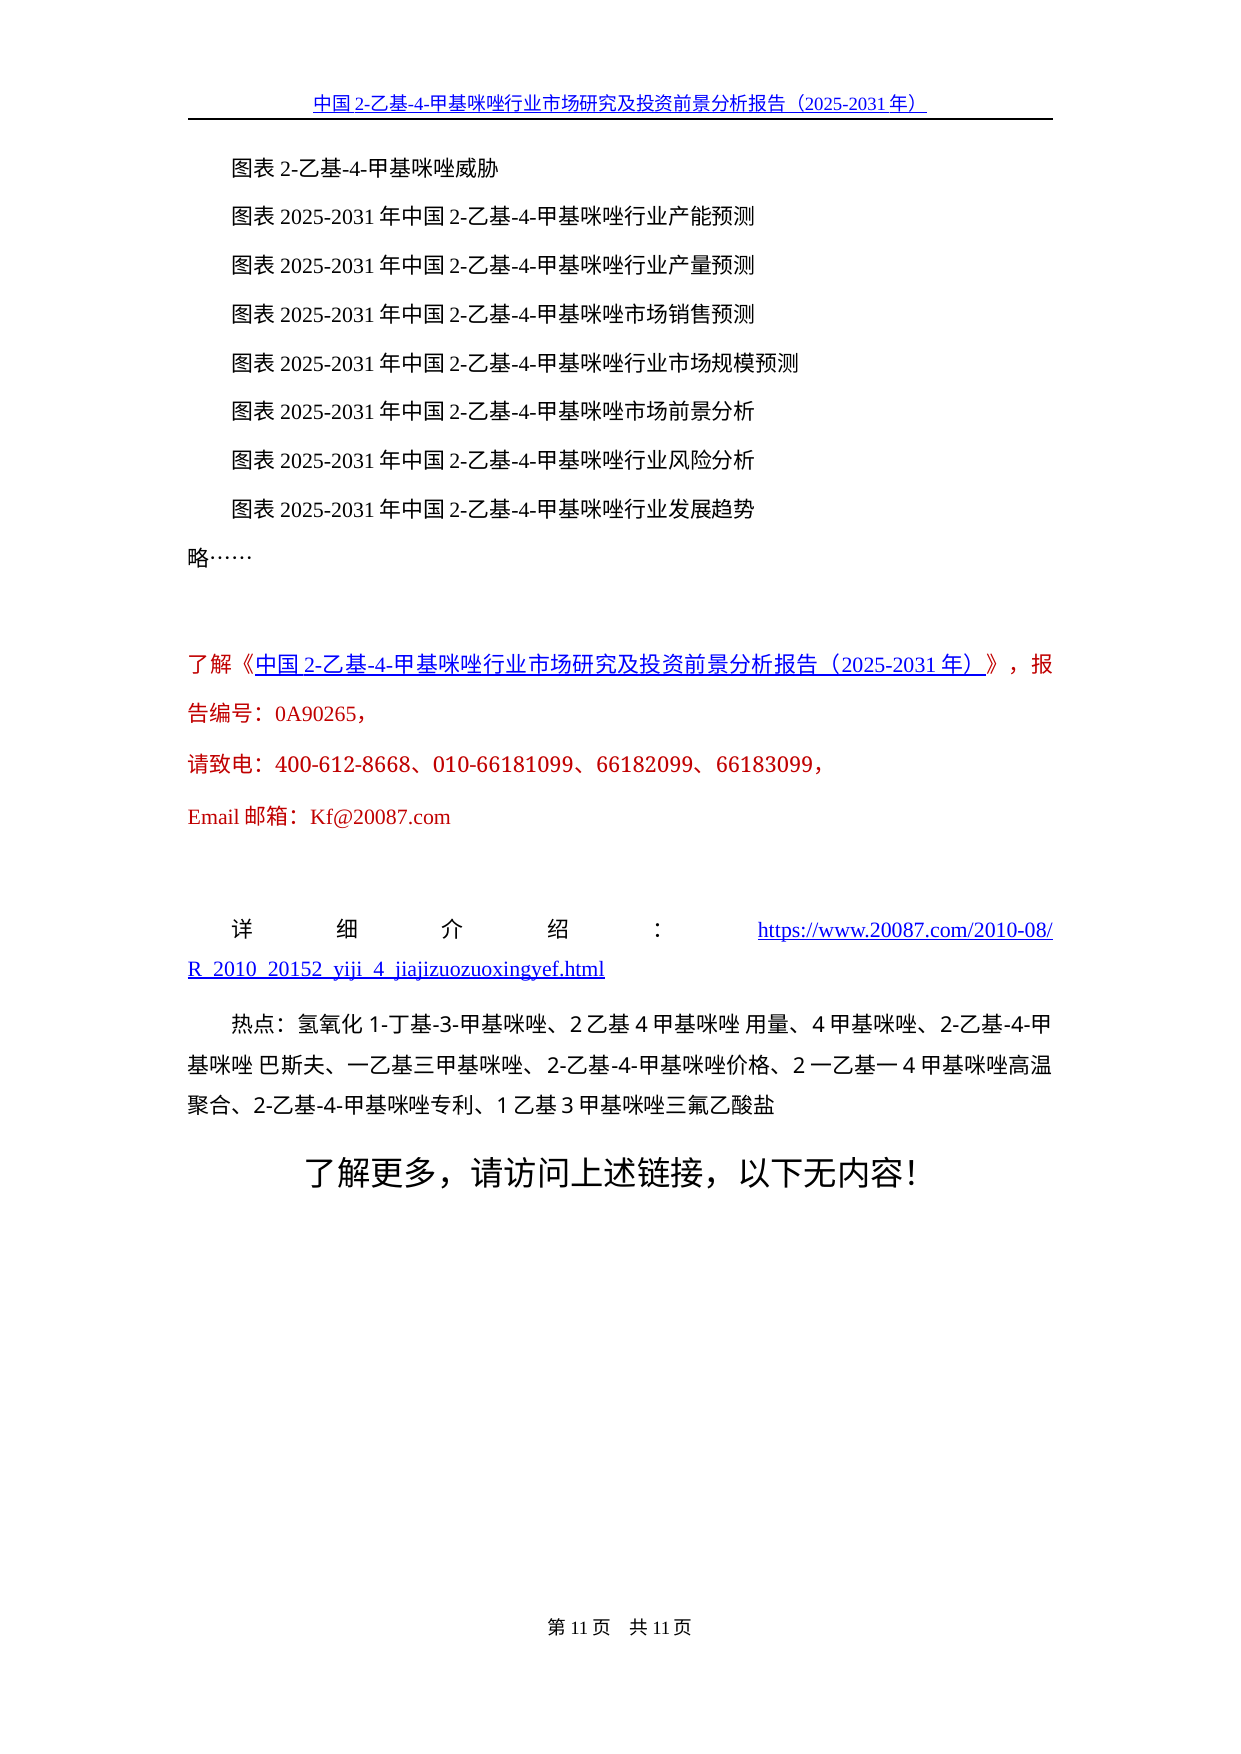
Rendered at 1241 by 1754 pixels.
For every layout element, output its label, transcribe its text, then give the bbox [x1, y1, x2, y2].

title 了解更多，请访问上述链接，以下无内容！ [187, 1138, 1053, 1203]
text 请致电：400-612-8668、010-66181099、66182099、66183099， [187, 747, 1053, 779]
text 热点：氢氧化1-丁基-3-甲基咪唑、2乙基4甲基咪唑 用量、4甲基咪唑、2-乙基-4-甲基咪唑 巴斯夫、一乙基三甲基咪唑、2-乙基-4-甲基咪唑价格、2一乙基一4甲基咪唑高温聚合、2-乙基-4-甲基咪唑专利、1乙基3甲基咪唑三氟乙酸盐 [187, 1007, 1053, 1121]
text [187, 150, 1053, 573]
text 详细介绍：https://www.20087.com/2010-08/R_2010_20152_yiji_4_jiajizuozuoxingyef.html [187, 911, 1053, 984]
text 了解《中国2-乙基-4-甲基咪唑行业市场研究及投资前景分析报告（2025-2031年）》，报告编号：0A90265， [187, 647, 1053, 728]
text Email邮箱：Kf@20087.com [187, 798, 1053, 831]
